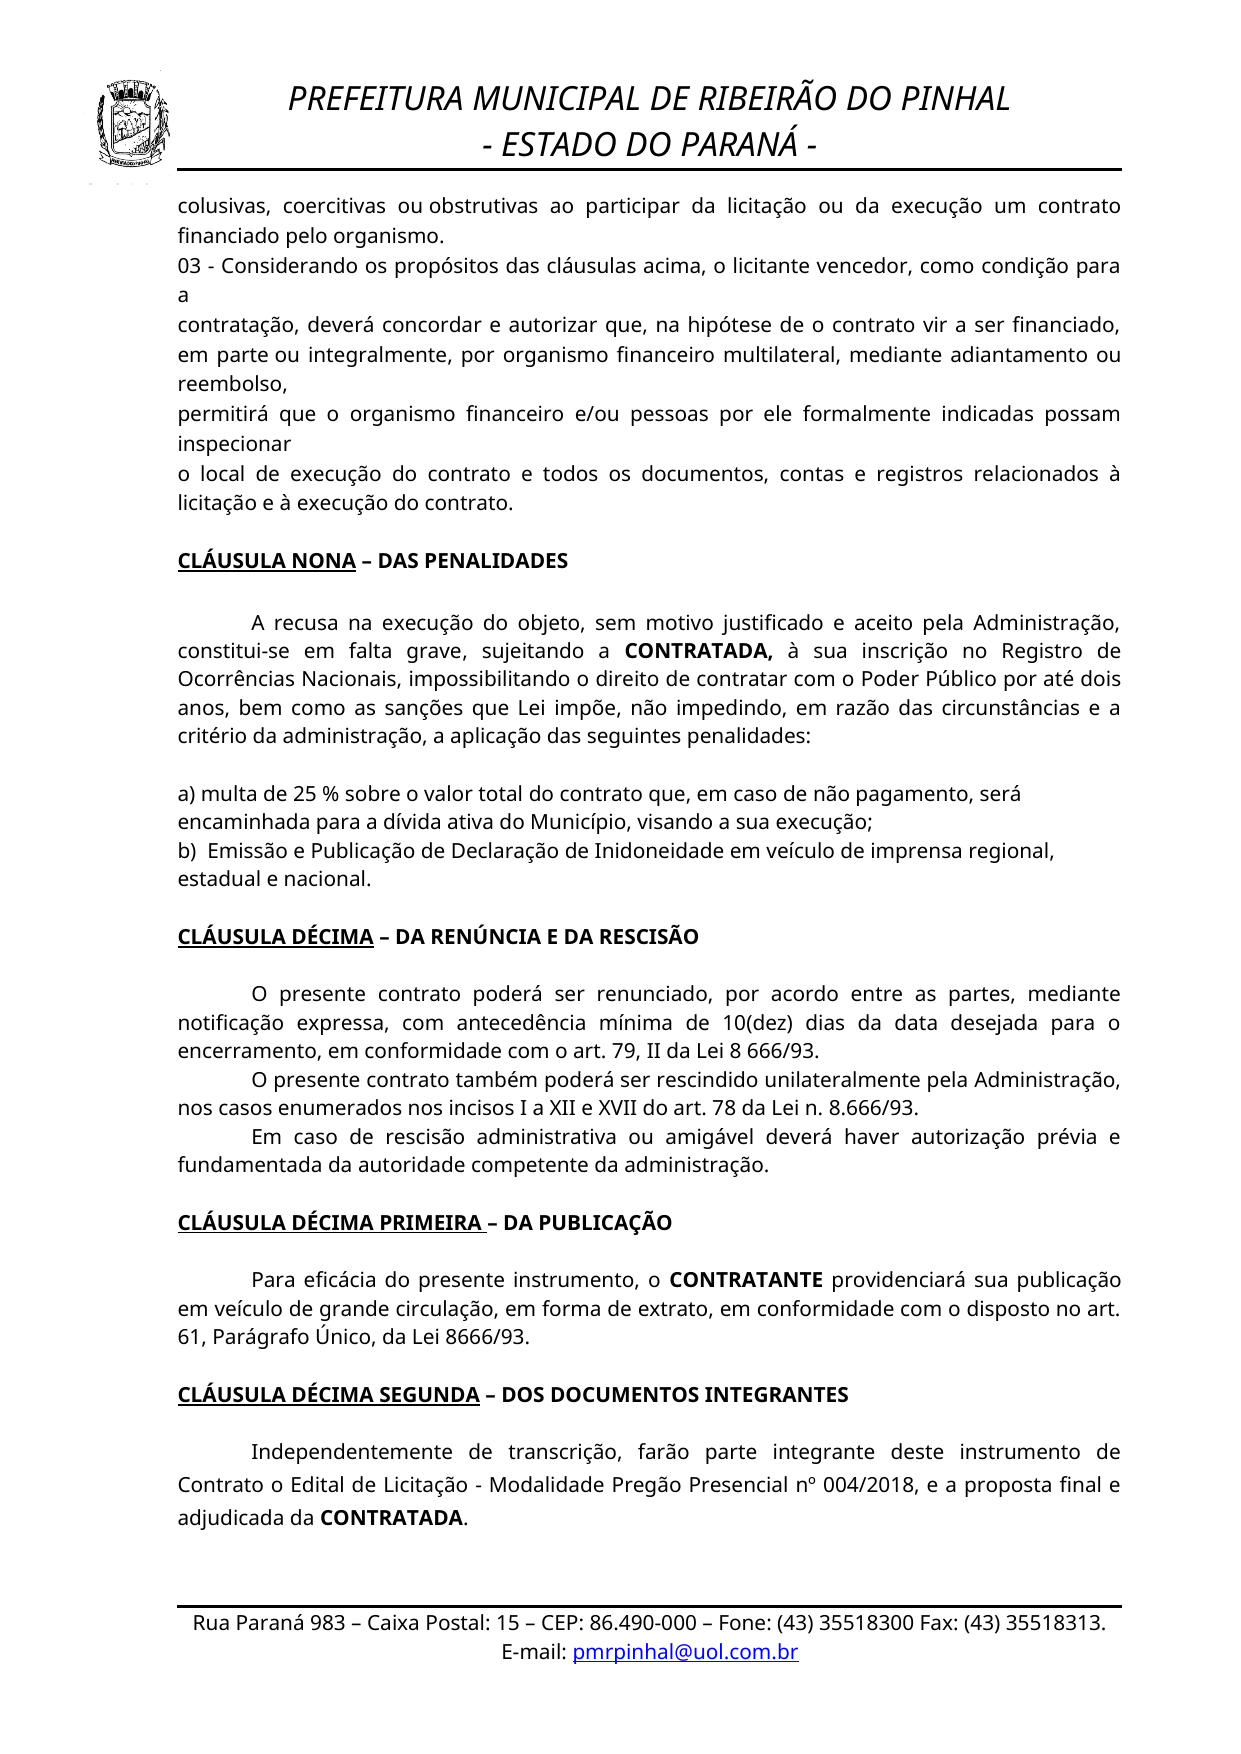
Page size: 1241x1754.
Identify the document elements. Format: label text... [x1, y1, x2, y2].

text contratação, deverá concordar e autorizar que, na hipótese de o contrato vir a ser financiado, em parte ou integralmente, por organismo financeiro multilateral, mediante adiantamento ou reembolso, [177, 309, 1122, 398]
text Para eficácia do presente instrumento, o CONTRATANTE providenciará sua publicação em veículo de grande circulação, em forma de extrato, em conformidade com o disposto no art. 61, Parágrafo Único, da Lei 8666/93. [177, 1265, 1122, 1351]
text Independentemente de transcrição, farão parte integrante deste instrumento de Contrato o Edital de Licitação - Modalidade Pregão Presencial nº 004/2018, e a proposta final e adjudicada da CONTRATADA. [177, 1437, 1122, 1531]
text 03 - Considerando os propósitos das cláusulas acima, o licitante vencedor, como condição para a [177, 249, 1122, 309]
text CLÁUSULA DÉCIMA SEGUNDA – DOS DOCUMENTOS INTEGRANTES [177, 1380, 1122, 1408]
text O presente contrato também poderá ser rescindido unilateralmente pela Administração, nos casos enumerados nos incisos I a XII e XVII do art. 78 da Lei n. 8.666/93. [177, 1065, 1122, 1122]
text CLÁUSULA DÉCIMA PRIMEIRA – DA PUBLICAÇÃO [177, 1208, 1122, 1236]
text a) multa de 25 % sobre o valor total do contrato que, em caso de não pagamento, será encaminhada para a dívida ativa do Município, visando a sua execução; [177, 779, 1122, 836]
text b) Emissão e Publicação de Declaração de Inidoneidade em veículo de imprensa regional, estadual e nacional. [177, 836, 1122, 893]
text O presente contrato poderá ser renunciado, por acordo entre as partes, mediante notificação expressa, com antecedência mínima de 10(dez) dias da data desejada para o encerramento, em conformidade com o art. 79, II da Lei 8 666/93. [177, 979, 1122, 1065]
text CLÁUSULA DÉCIMA – DA RENÚNCIA E DA RESCISÃO [177, 922, 1122, 950]
text CLÁUSULA NONA – DAS PENALIDADES [177, 546, 1122, 574]
text permitirá que o organismo financeiro e/ou pessoas por ele formalmente indicadas possam inspecionar [177, 398, 1122, 457]
text o local de execução do contrato e todos os documentos, contas e registros relacionados à licitação e à execução do contrato. [177, 457, 1122, 517]
text A recusa na execução do objeto, sem motivo justificado e aceito pela Administração, constitui-se em falta grave, sujeitando a CONTRATADA, à sua inscrição no Registro de Ocorrências Nacionais, impossibilitando o direito de contratar com o Poder Público por até dois anos, bem como as sanções que Lei impõe, não impedindo, em razão das circunstâncias e a critério da administração, a aplicação das seguintes penalidades: [177, 608, 1122, 750]
picture [83, 65, 186, 185]
text Em caso de rescisão administrativa ou amigável deverá haver autorização prévia e fundamentada da autoridade competente da administração. [177, 1122, 1122, 1179]
